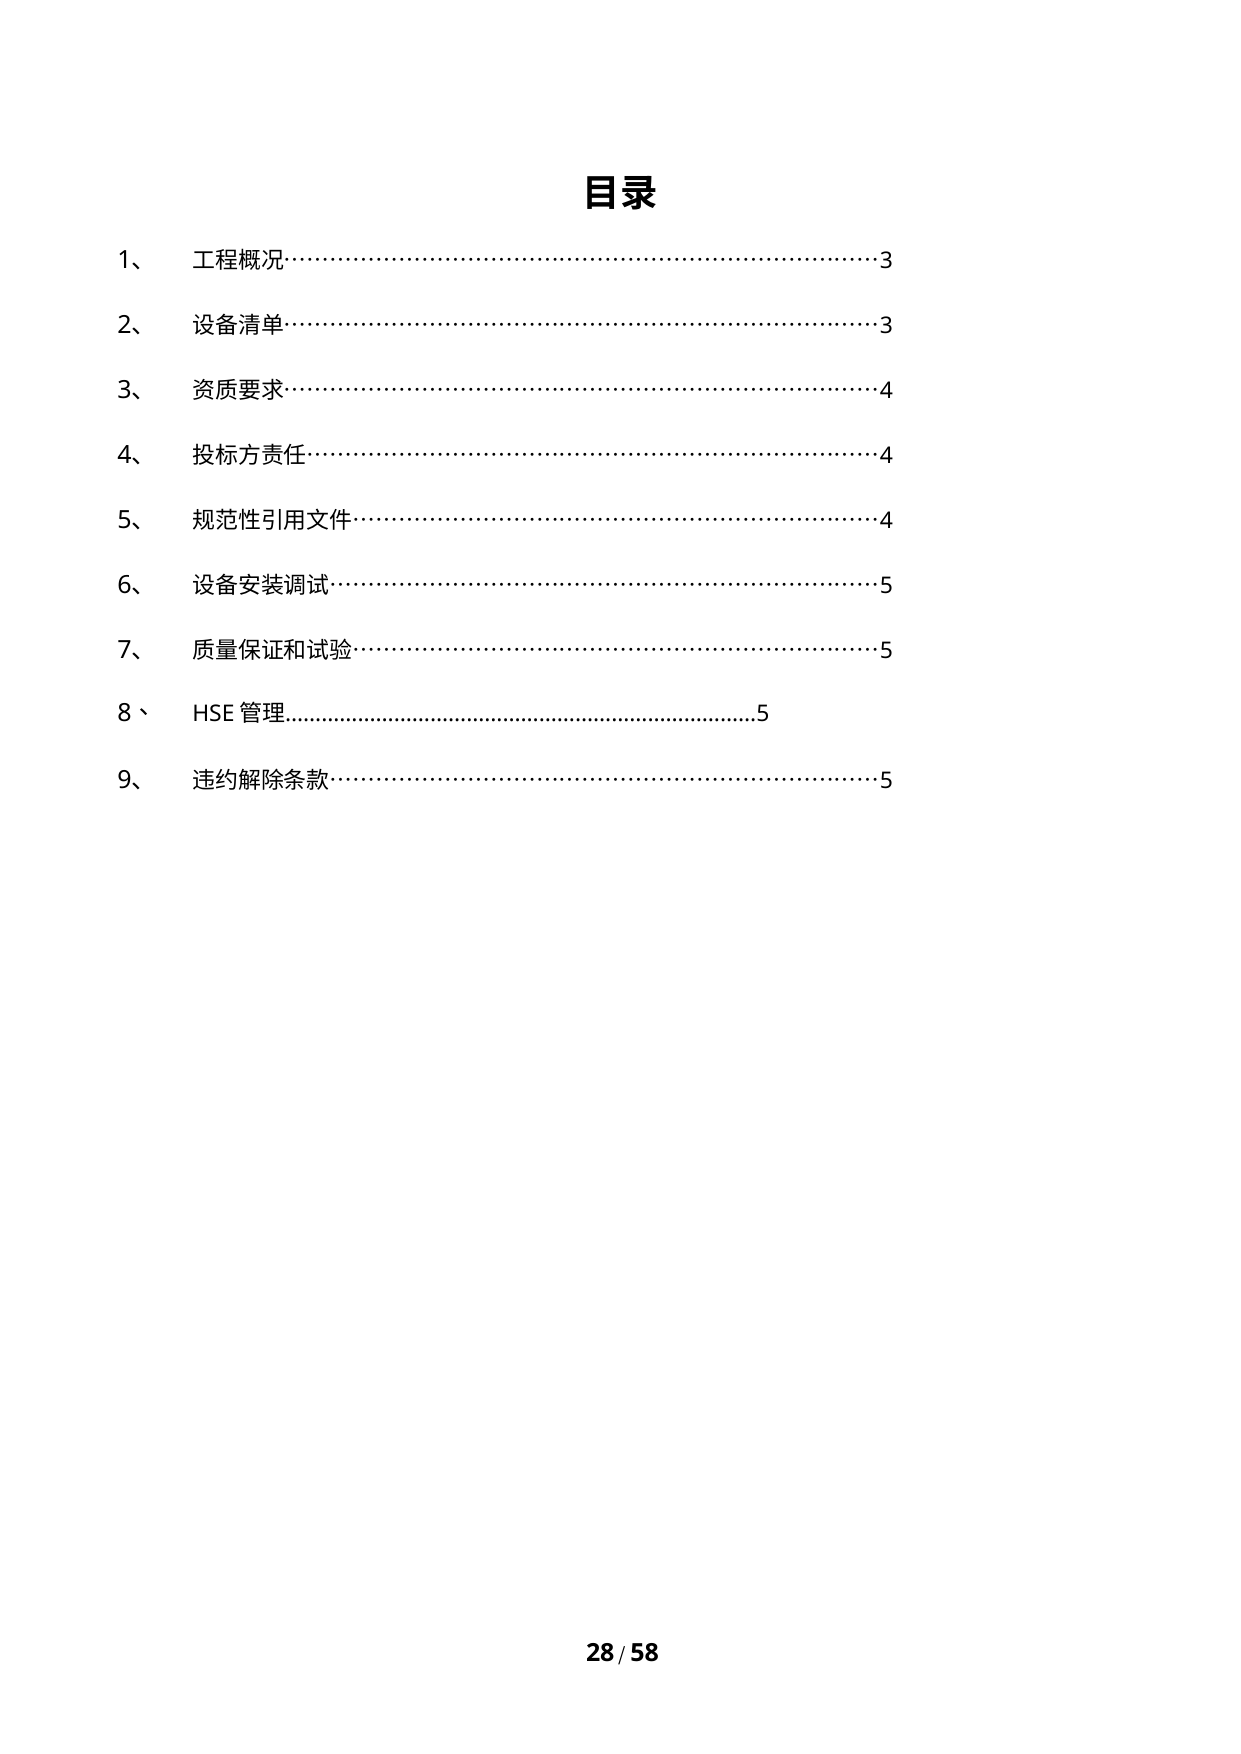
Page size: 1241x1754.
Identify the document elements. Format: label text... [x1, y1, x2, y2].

list HSE管理……………………………………………………………………5 [117, 680, 1122, 745]
list 资质要求……………………………………………………………………4 [117, 355, 1122, 420]
list 规范性引用文件……………………………………………………………4 [117, 485, 1122, 550]
text 目录 [118, 160, 1122, 225]
list 质量保证和试验……………………………………………………………5 [117, 615, 1122, 680]
list 工程概况……………………………………………………………………3 [117, 225, 1122, 290]
list 违约解除条款………………………………………………………………5 [117, 745, 1122, 810]
list 投标方责任…………………………………………………………………4 [117, 420, 1122, 485]
list 设备清单……………………………………………………………………3 [117, 290, 1122, 355]
list 设备安装调试………………………………………………………………5 [117, 550, 1122, 615]
